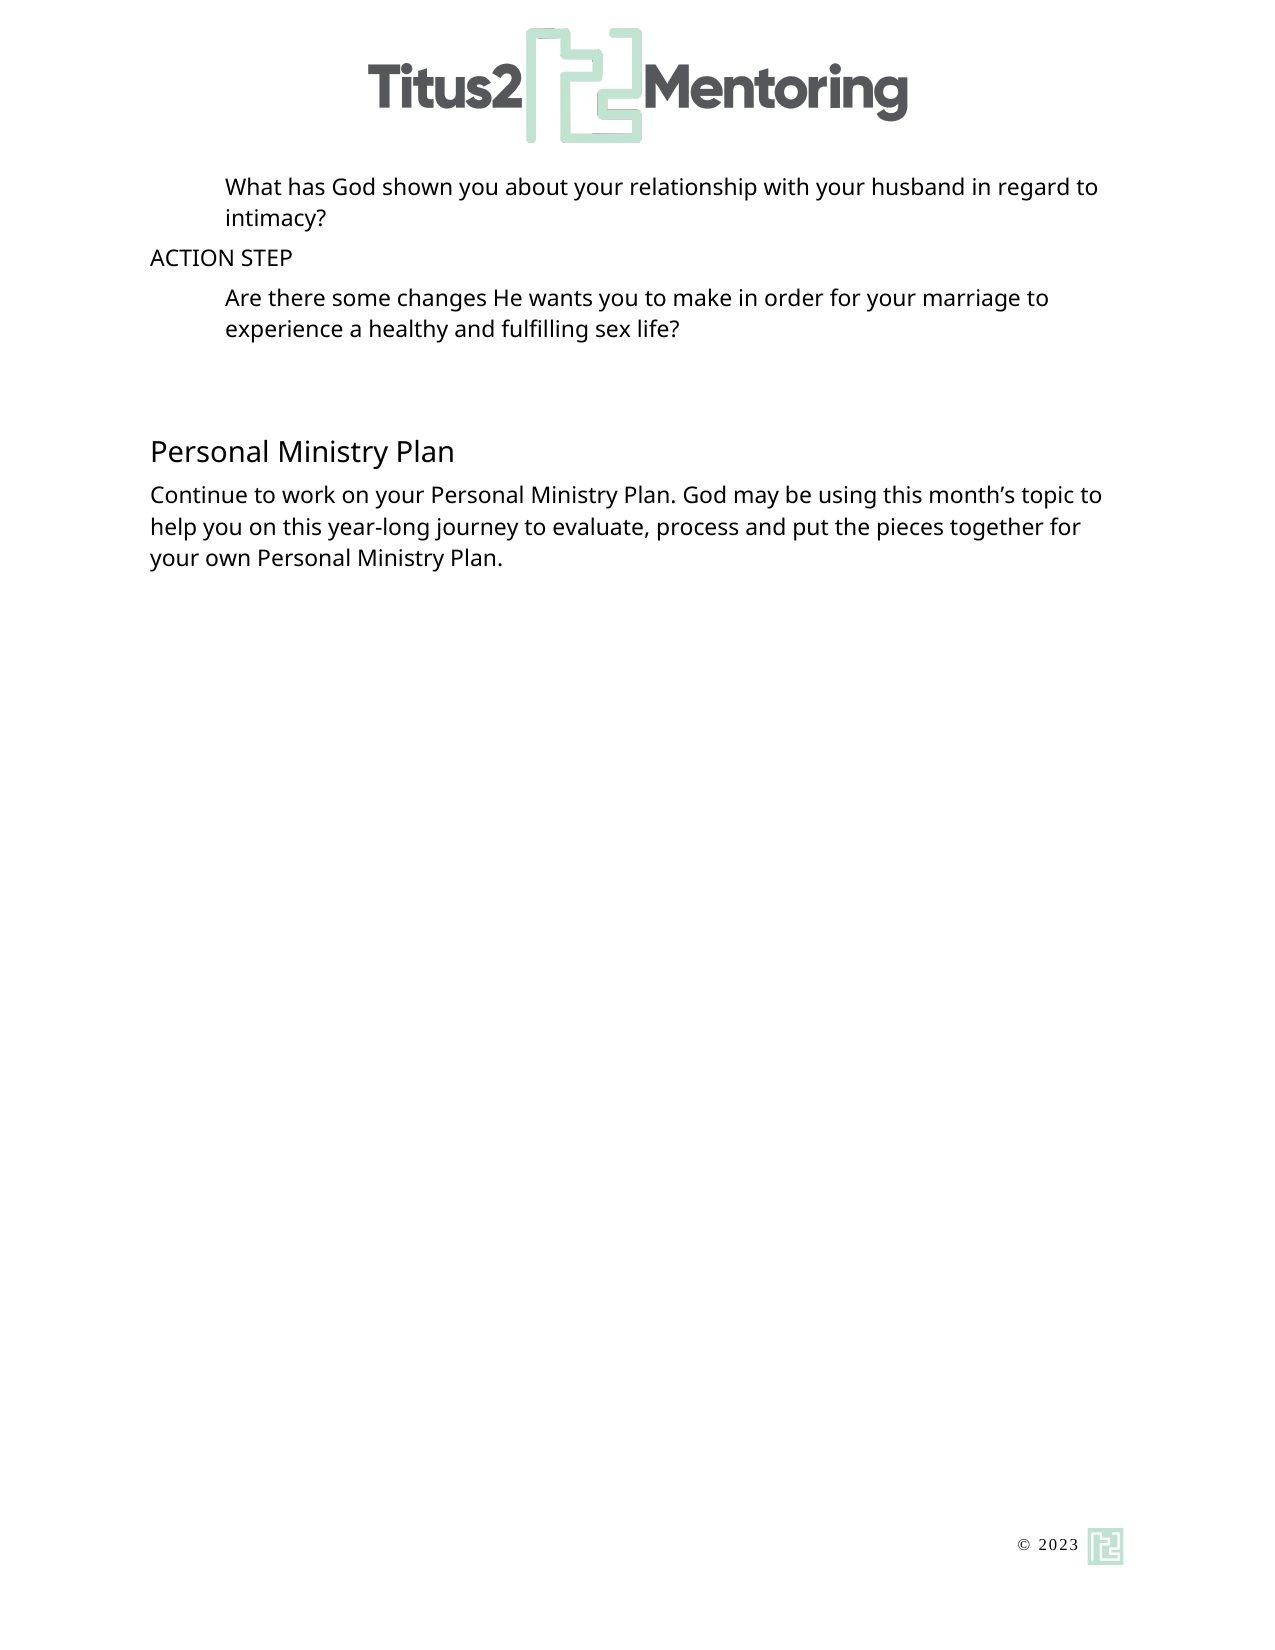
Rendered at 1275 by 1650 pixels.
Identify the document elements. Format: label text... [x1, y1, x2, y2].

text ACTION STEP [150, 242, 1125, 273]
picture [1087, 1528, 1124, 1565]
text Personal Ministry Plan [150, 431, 1125, 471]
text Are there some changes He wants you to make in order for your marriage to experience a healthy and fulfilling sex life? [225, 281, 1125, 344]
picture [366, 28, 909, 143]
text What has God shown you about your relationship with your husband in regard to intimacy? [225, 171, 1125, 233]
text Continue to work on your Personal Ministry Plan. God may be using this month’s topic to help you on this year-long journey to evaluate, process and put the pieces together for your own Personal Ministry Plan. [150, 479, 1125, 573]
